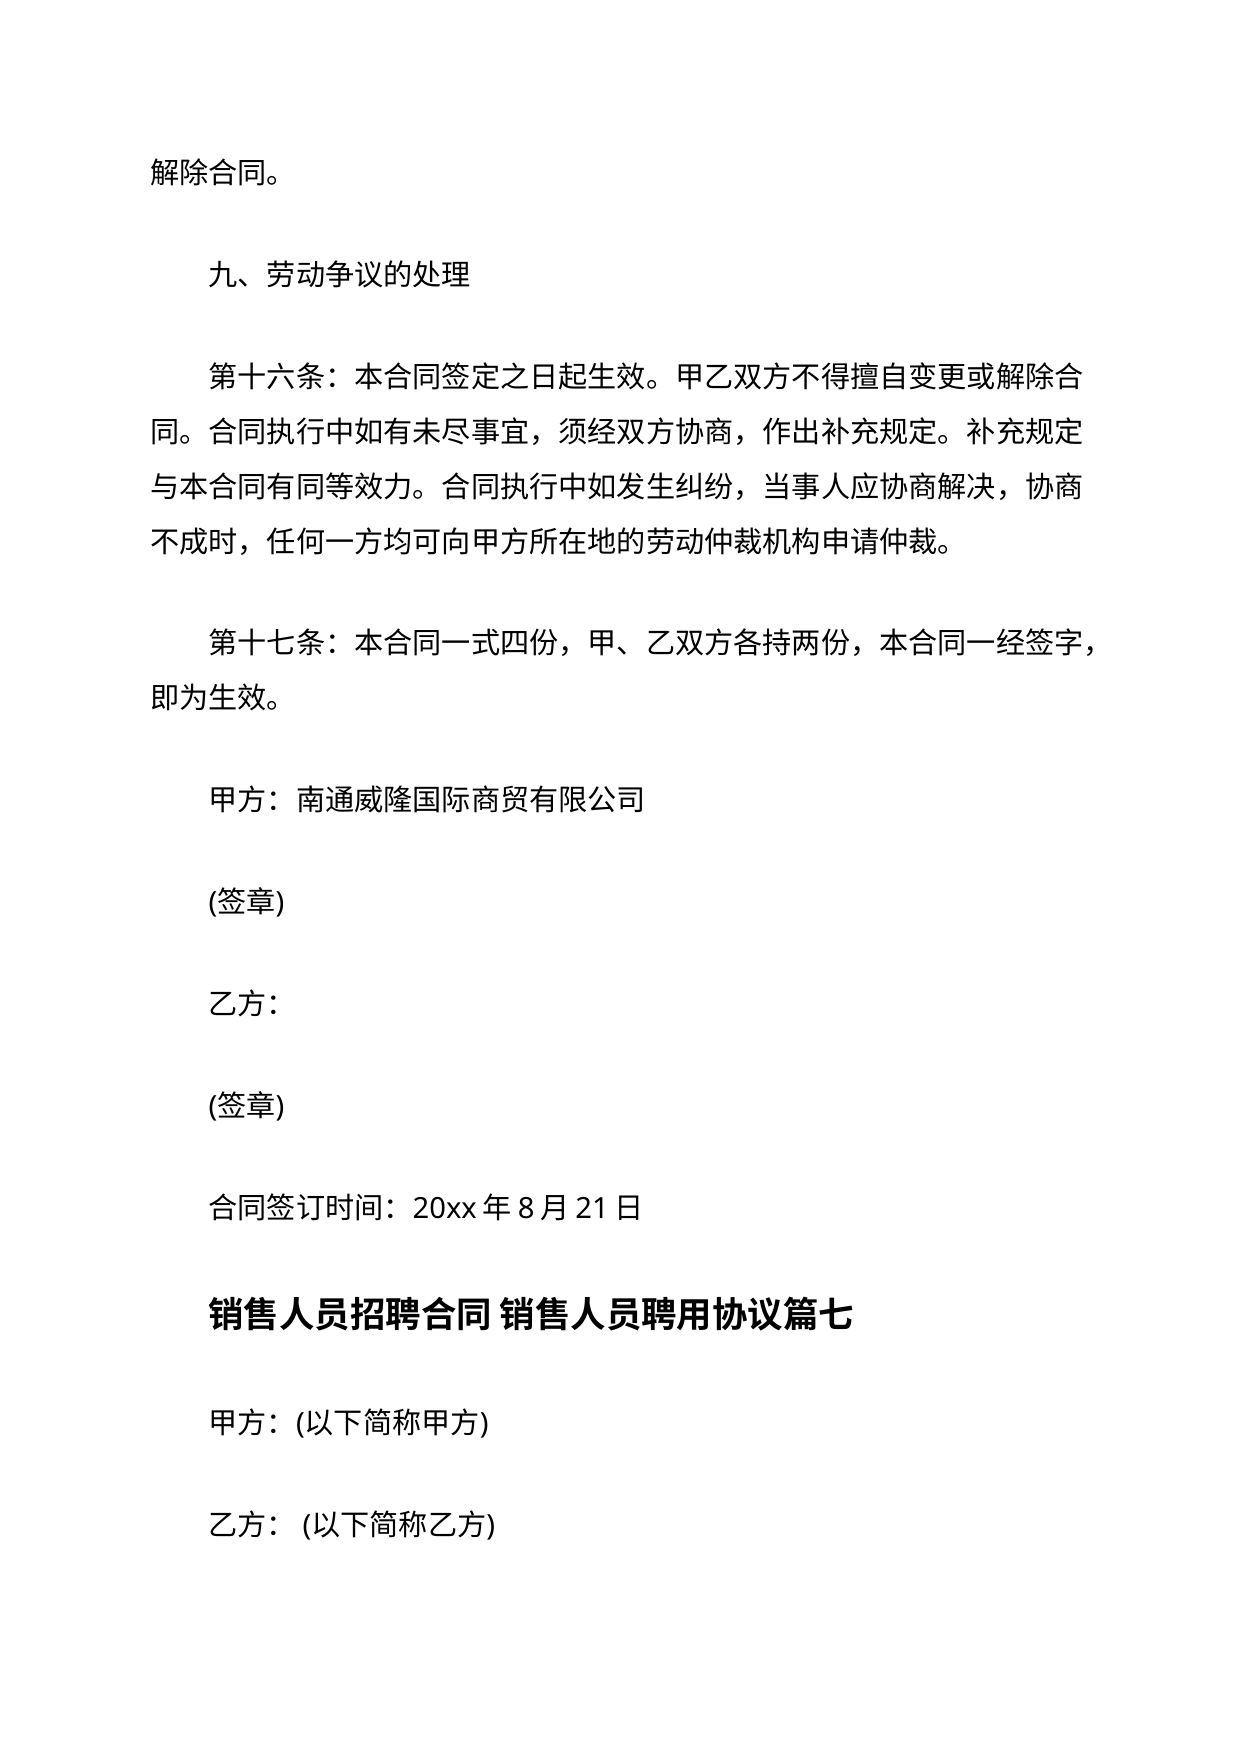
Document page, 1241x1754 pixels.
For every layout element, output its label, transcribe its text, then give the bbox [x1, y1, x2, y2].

text (签章) [150, 878, 1090, 921]
text 第十六条：本合同签定之日起生效。甲乙双方不得擅自变更或解除合同。合同执行中如有未尽事宜，须经双方协商，作出补充规定。补充规定与本合同有同等效力。合同执行中如发生纠纷，当事人应协商解决，协商不成时，任何一方均可向甲方所在地的劳动仲裁机构申请仲裁。 [150, 353, 1090, 561]
text 甲方：南通威隆国际商贸有限公司 [150, 777, 1090, 819]
text 销售人员招聘合同 销售人员聘用协议篇七 [150, 1286, 1090, 1337]
text 九、劳动争议的处理 [150, 252, 1090, 294]
text 第十七条：本合同一式四份，甲、乙双方各持两份，本合同一经签字，即为生效。 [150, 620, 1090, 717]
text (签章) [150, 1082, 1090, 1124]
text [150, 150, 1090, 192]
text 甲方：(以下简称甲方) [150, 1399, 1090, 1442]
text 合同签订时间：20xx年8月21日 [150, 1184, 1090, 1227]
text 乙方： (以下简称乙方) [150, 1502, 1090, 1544]
text 乙方： [150, 980, 1090, 1023]
